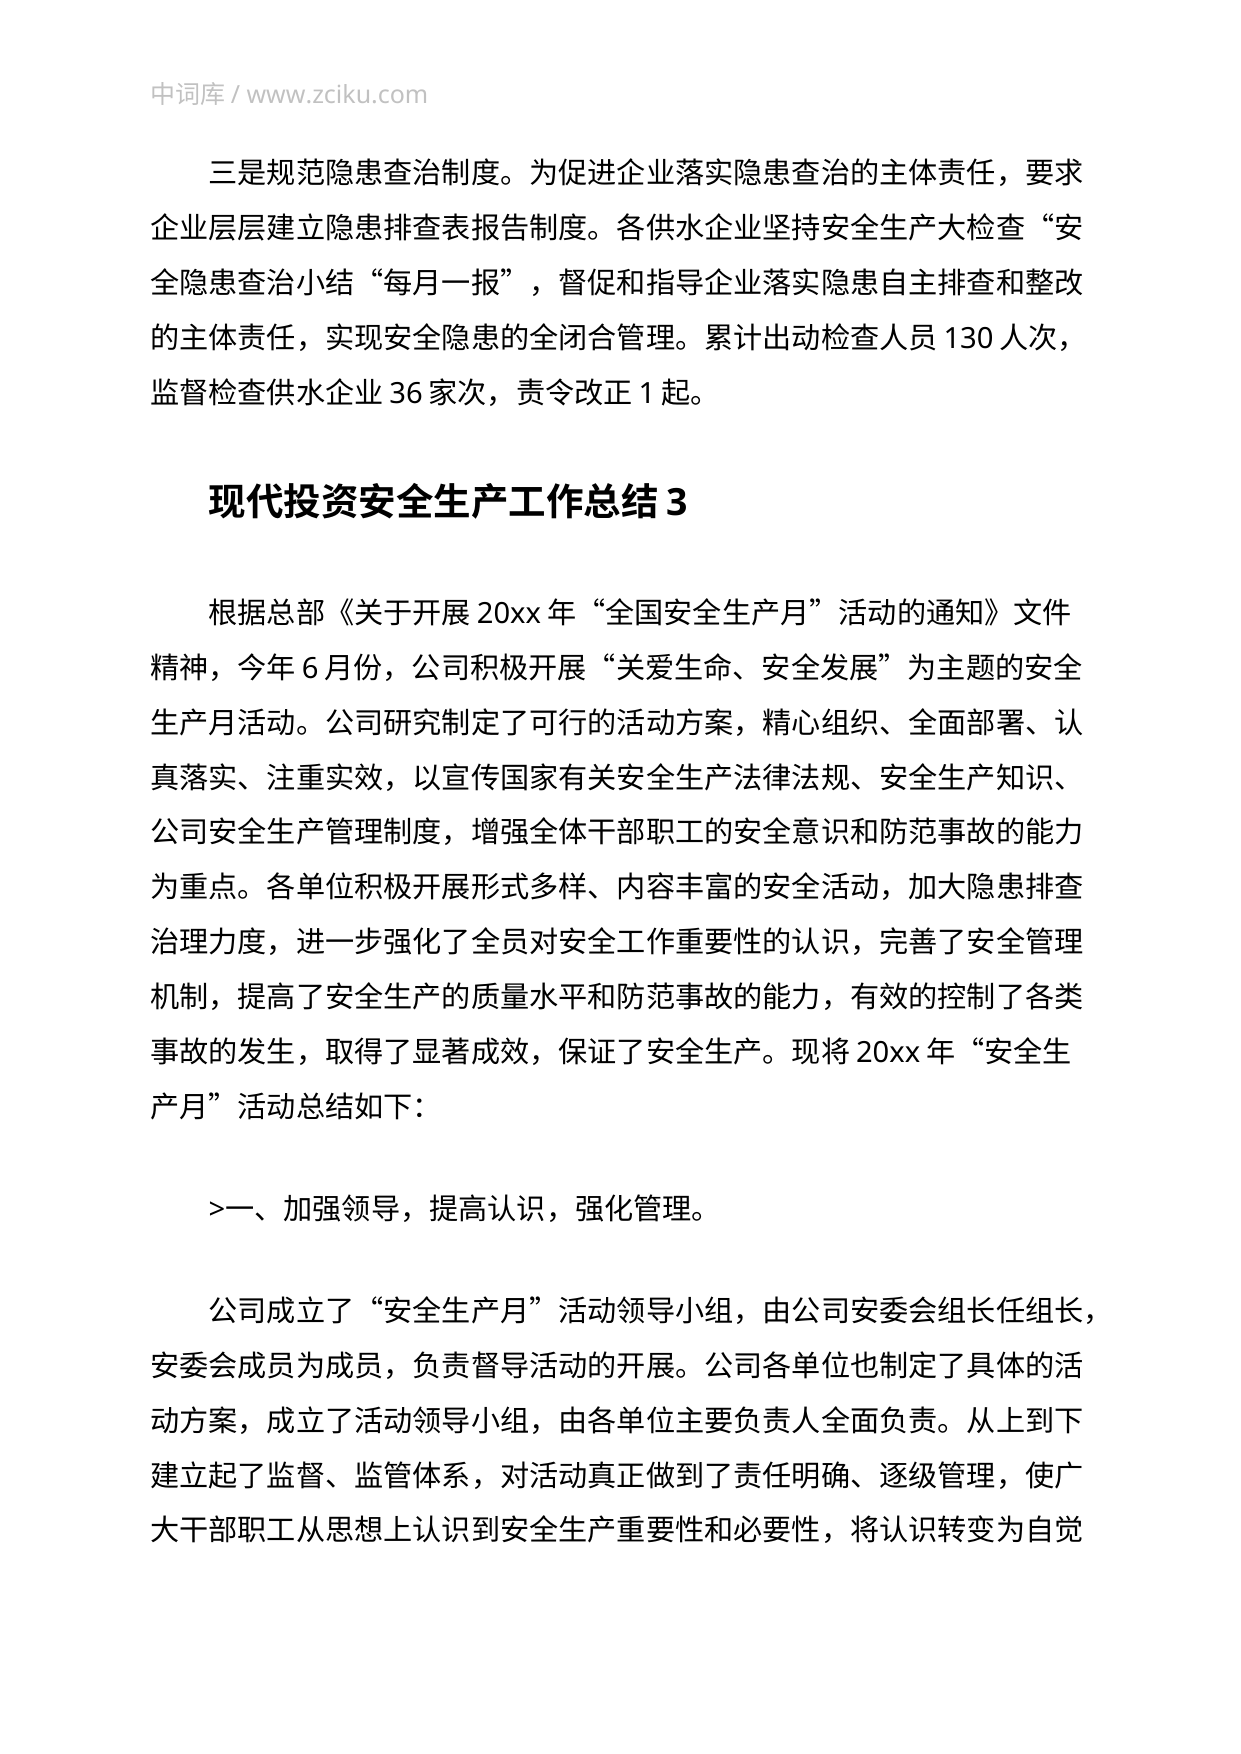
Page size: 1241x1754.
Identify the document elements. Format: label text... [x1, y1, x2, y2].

text 现代投资安全生产工作总结3 [150, 472, 1090, 526]
text 三是规范隐患查治制度。为促进企业落实隐患查治的主体责任，要求企业层层建立隐患排查表报告制度。各供水企业坚持安全生产大检查“安全隐患查治小结“每月一报”，督促和指导企业落实隐患自主排查和整改的主体责任，实现安全隐患的全闭合管理。累计出动检查人员130人次，监督检查供水企业36家次，责令改正1起。 [150, 150, 1090, 412]
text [150, 1287, 1090, 1549]
text 根据总部《关于开展20xx年“全国安全生产月”活动的通知》文件精神，今年6月份，公司积极开展“关爱生命、安全发展”为主题的安全生产月活动。公司研究制定了可行的活动方案，精心组织、全面部署、认真落实、注重实效，以宣传国家有关安全生产法律法规、安全生产知识、公司安全生产管理制度，增强全体干部职工的安全意识和防范事故的能力为重点。各单位积极开展形式多样、内容丰富的安全活动，加大隐患排查治理力度，进一步强化了全员对安全工作重要性的认识，完善了安全管理机制，提高了安全生产的质量水平和防范事故的能力，有效的控制了各类事故的发生，取得了显著成效，保证了安全生产。现将20xx年“安全生产月”活动总结如下： [150, 589, 1090, 1126]
text >一、加强领导，提高认识，强化管理。 [150, 1185, 1090, 1228]
